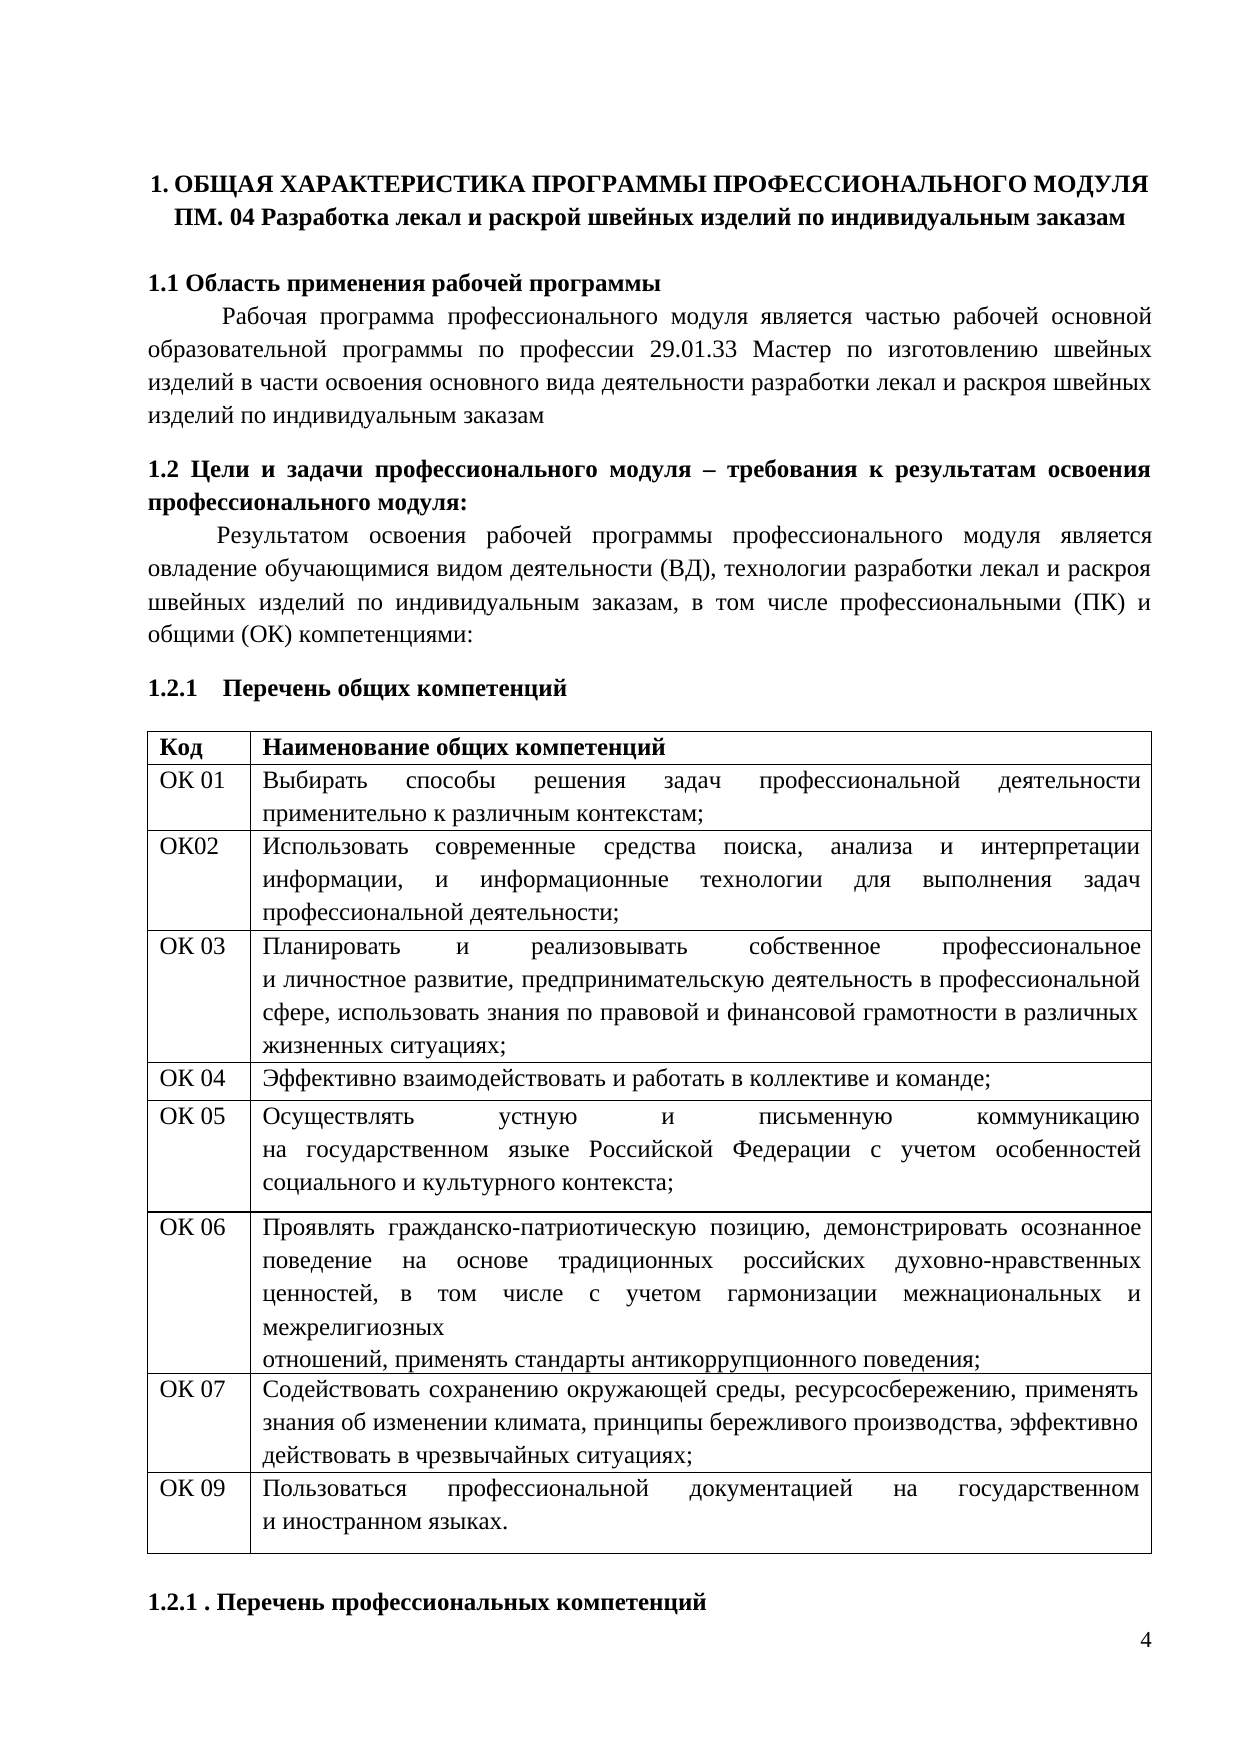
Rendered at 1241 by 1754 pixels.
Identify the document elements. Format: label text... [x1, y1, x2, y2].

table_cell ОК 05 [148, 1101, 250, 1211]
table_cell Планировать и реализовывать собственное профессиональное и личностное развитие, предпринимательскую деятельность в профессиональной сфере, использовать знания по правовой и финансовой грамотности в различных жизненных ситуациях; [251, 931, 1151, 1062]
table_cell Выбирать способы решения задач профессиональной деятельности применительно к различным контекстам; [251, 765, 1151, 830]
text 1.2.1 . Перечень профессиональных компетенций [148, 1587, 1165, 1616]
table_cell ОК 04 [148, 1063, 250, 1100]
table_cell Эффективно взаимодействовать и работать в коллективе и команде; [251, 1063, 1151, 1100]
subtitle ОБЩАЯ ХАРАКТЕРИСТИКА ПРОГРАММЫ ПРОФЕССИОНАЛЬНОГО МОДУЛЯ ПМ. 04 Разработка лекал и раскрой швейных изделий по индивидуальным заказам [150, 169, 1150, 231]
table_cell Содействовать сохранению окружающей среды, ресурсосбережению, применять знания об изменении климата, принципы бережливого производства, эффективно действовать в чрезвычайных ситуациях; [251, 1374, 1151, 1472]
table_cell ОК 07 [148, 1374, 250, 1472]
text Рабочая программа профессионального модуля является частью рабочей основной образовательной программы по профессии 29.01.33 Мастер по изготовлению швейных изделий в части освоения основного вида деятельности разработки лекал и раскроя швейных изделий по индивидуальным заказам [148, 301, 1152, 429]
table_cell Проявлять гражданско-патриотическую позицию, демонстрировать осознанное поведение на основе традиционных российских духовно-нравственных ценностей, в том числе с учетом гармонизации межнациональных и межрелигиозных отношений, применять стандарты антикоррупционного поведения; [251, 1213, 1151, 1373]
table_cell Использовать современные средства поиска, анализа и интерпретации информации, и информационные технологии для выполнения задач профессиональной деятельности; [251, 831, 1151, 930]
subtitle Цели и задачи профессионального модуля – требования к результатам освоения профессионального модуля: [148, 454, 1152, 516]
table_cell ОК 09 [148, 1473, 250, 1553]
table_cell ОК 01 [148, 765, 250, 830]
table_cell ОК 06 [148, 1213, 250, 1373]
table_cell Осуществлять устную и письменную коммуникацию на государственном языке Российской Федерации с учетом особенностей социального и культурного контекста; [251, 1101, 1151, 1211]
table_cell Пользоваться профессиональной документацией на государственном и иностранном языках. [251, 1473, 1151, 1553]
subtitle Перечень общих компетенций [148, 673, 1165, 702]
text Результатом освоения рабочей программы профессионального модуля является овладение обучающимися видом деятельности (ВД), технологии разработки лекал и раскроя швейных изделий по индивидуальным заказам, в том числе профессиональными (ПК) и общими (ОК) компетенциями: [148, 521, 1152, 648]
list Область применения рабочей программы [148, 268, 1165, 297]
table_header Наименование общих компетенций [251, 732, 1151, 764]
table_cell ОК02 [148, 831, 250, 930]
table_header Код [148, 732, 250, 764]
table_cell ОК 03 [148, 931, 250, 1062]
